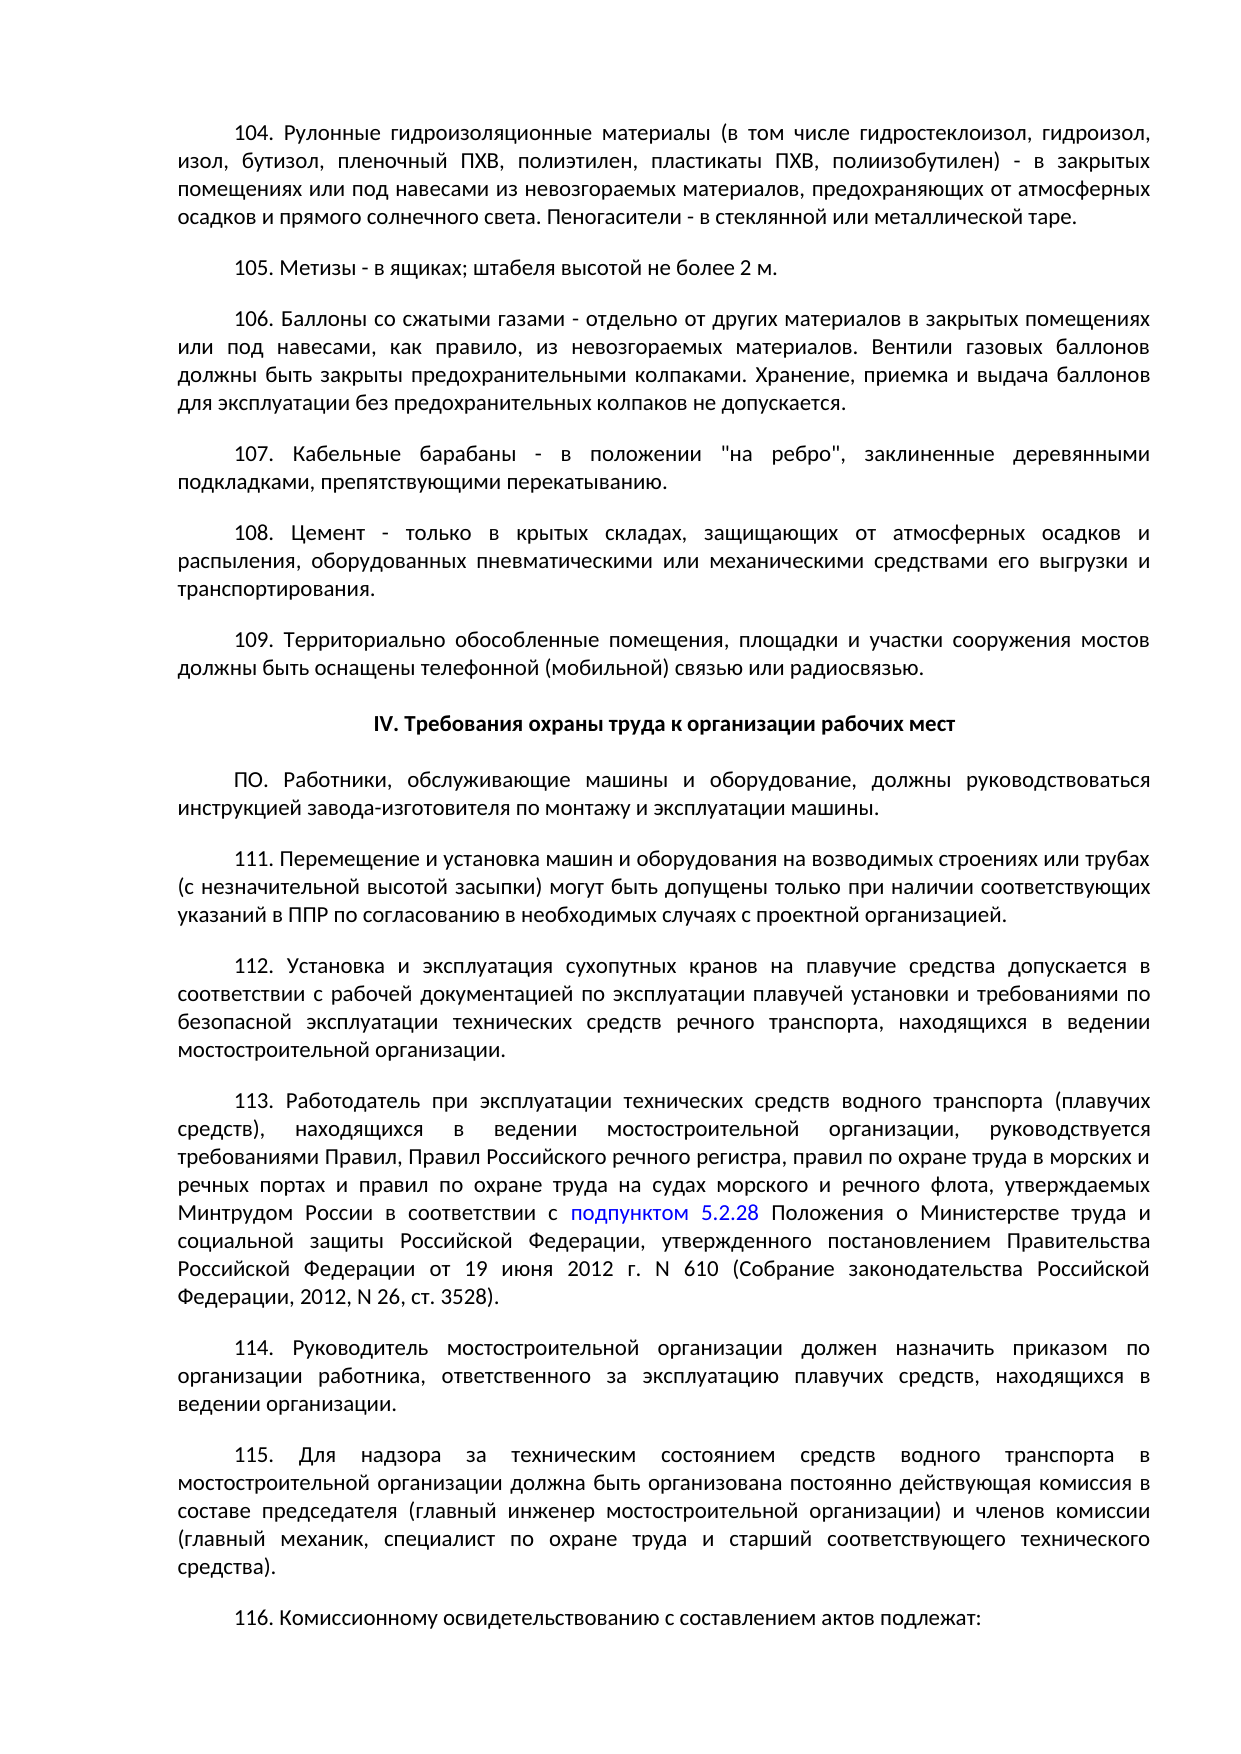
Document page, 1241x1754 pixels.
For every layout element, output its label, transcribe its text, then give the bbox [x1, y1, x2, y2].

text 114. Руководитель мостостроительной организации должен назначить приказом по организации работника, ответственного за эксплуатацию плавучих средств, находящихся в ведении организации. [177, 1333, 1152, 1417]
text 112. Установка и эксплуатация сухопутных кранов на плавучие средства допускается в соответствии с рабочей документацией по эксплуатации плавучей установки и требованиями по безопасной эксплуатации технических средств речного транспорта, находящихся в ведении мостостроительной организации. [177, 951, 1152, 1063]
text 104. Рулонные гидроизоляционные материалы (в том числе гидростеклоизол, гидроизол, изол, бутизол, пленочный ПХВ, полиэтилен, пластикаты ПХВ, полиизобутилен) - в закрытых помещениях или под навесами из невозгораемых материалов, предохраняющих от атмосферных осадков и прямого солнечного света. Пеногасители - в стеклянной или металлической таре. [177, 118, 1152, 230]
text 109. Территориально обособленные помещения, площадки и участки сооружения мостов должны быть оснащены телефонной (мобильной) связью или радиосвязью. [177, 625, 1152, 681]
text 111. Перемещение и установка машин и оборудования на возводимых строениях или трубах (с незначительной высотой засыпки) могут быть допущены только при наличии соответствующих указаний в ППР по согласованию в необходимых случаях с проектной организацией. [177, 844, 1152, 928]
text 106. Баллоны со сжатыми газами - отдельно от других материалов в закрытых помещениях или под навесами, как правило, из невозгораемых материалов. Вентили газовых баллонов должны быть закрыты предохранительными колпаками. Хранение, приемка и выдача баллонов для эксплуатации без предохранительных колпаков не допускается. [177, 304, 1152, 416]
text 116. Комиссионному освидетельствованию с составлением актов подлежат: [177, 1603, 1152, 1631]
text 105. Метизы - в ящиках; штабеля высотой не более 2 м. [177, 253, 1152, 281]
text 108. Цемент - только в крытых складах, защищающих от атмосферных осадков и распыления, оборудованных пневматическими или механическими средствами его выгрузки и транспортирования. [177, 518, 1152, 602]
title IV. Требования охраны труда к организации рабочих мест [177, 709, 1152, 737]
text 115. Для надзора за техническим состоянием средств водного транспорта в мостостроительной организации должна быть организована постоянно действующая комиссия в составе председателя (главный инженер мостостроительной организации) и членов комиссии (главный механик, специалист по охране труда и старший соответствующего технического средства). [177, 1440, 1152, 1580]
text 113. Работодатель при эксплуатации технических средств водного транспорта (плавучих средств), находящихся в ведении мостостроительной организации, руководствуется требованиями Правил, Правил Российского речного регистра, правил по охране труда в морских и речных портах и правил по охране труда на судах морского и речного флота, утверждаемых Минтрудом России в соответствии с подпунктом 5.2.28 Положения о Министерстве труда и социальной защиты Российской Федерации, утвержденного постановлением Правительства Российской Федерации от 19 июня 2012 г. N 610 (Собрание законодательства Российской Федерации, 2012, N 26, ст. 3528). [177, 1086, 1152, 1310]
text 107. Кабельные барабаны - в положении "на ребро", заклиненные деревянными подкладками, препятствующими перекатыванию. [177, 439, 1152, 495]
text ПО. Работники, обслуживающие машины и оборудование, должны руководствоваться инструкцией завода-изготовителя по монтажу и эксплуатации машины. [177, 765, 1152, 821]
